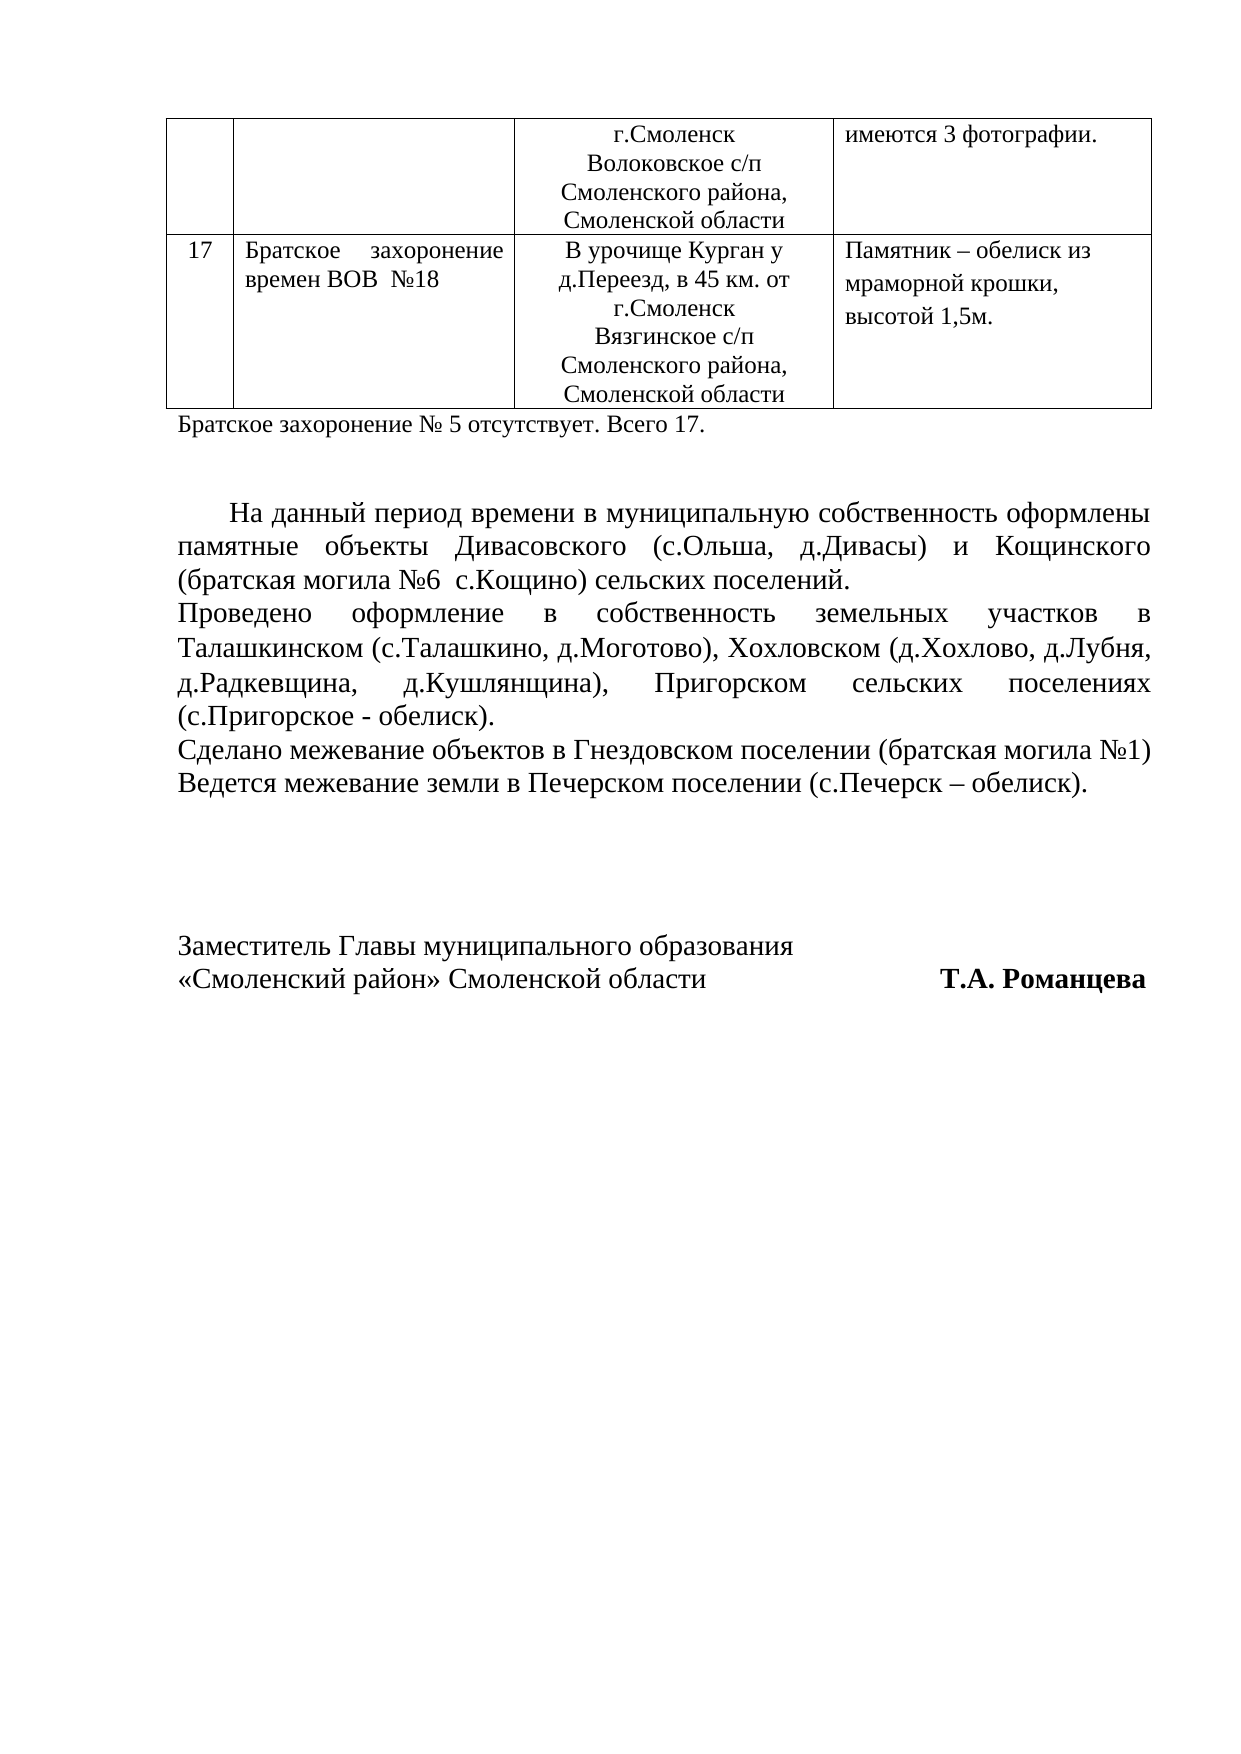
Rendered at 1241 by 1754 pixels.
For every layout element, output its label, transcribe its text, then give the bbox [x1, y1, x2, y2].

table_cell 16 [167, 119, 233, 234]
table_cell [515, 119, 833, 234]
table_cell 17 [167, 235, 233, 408]
table_cell Памятник – обелиск из мраморной крошки, высотой 1,5м. [834, 235, 1151, 408]
list Заместитель Главы муниципального образования [177, 928, 1152, 961]
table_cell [834, 119, 1151, 234]
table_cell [234, 119, 514, 234]
text Проведено оформление в собственность земельных участков в Талашкинском (с.Талашкино, д.Моготово), Хохловском (д.Хохлово, д.Лубня, д.Радкевщина, д.Кушлянщина), Пригорском сельских поселениях (с.Пригорское - обелиск). [177, 596, 1152, 732]
table_cell В урочище Курган у д.Переезд, в 45 км. от г.Смоленск Вязгинское с/п Смоленского района, Смоленской области [515, 235, 833, 408]
text На данный период времени в муниципальную собственность оформлены памятные объекты Дивасовского (с.Ольша, д.Дивасы) и Кощинского (братская могила №6 с.Кощино) сельских поселений. [177, 495, 1152, 596]
text Братское захоронение № 5 отсутствует. Всего 17. [177, 409, 1152, 437]
text Сделано межевание объектов в Гнездовском поселении (братская могила №1) [177, 732, 1152, 765]
text «Смоленский район» Смоленской области Т.А. Романцева [177, 961, 1152, 995]
text Ведется межевание земли в Печерском поселении (с.Печерск – обелиск). [177, 765, 1152, 799]
table_cell Братское захоронение времен ВОВ №18 [234, 235, 514, 408]
